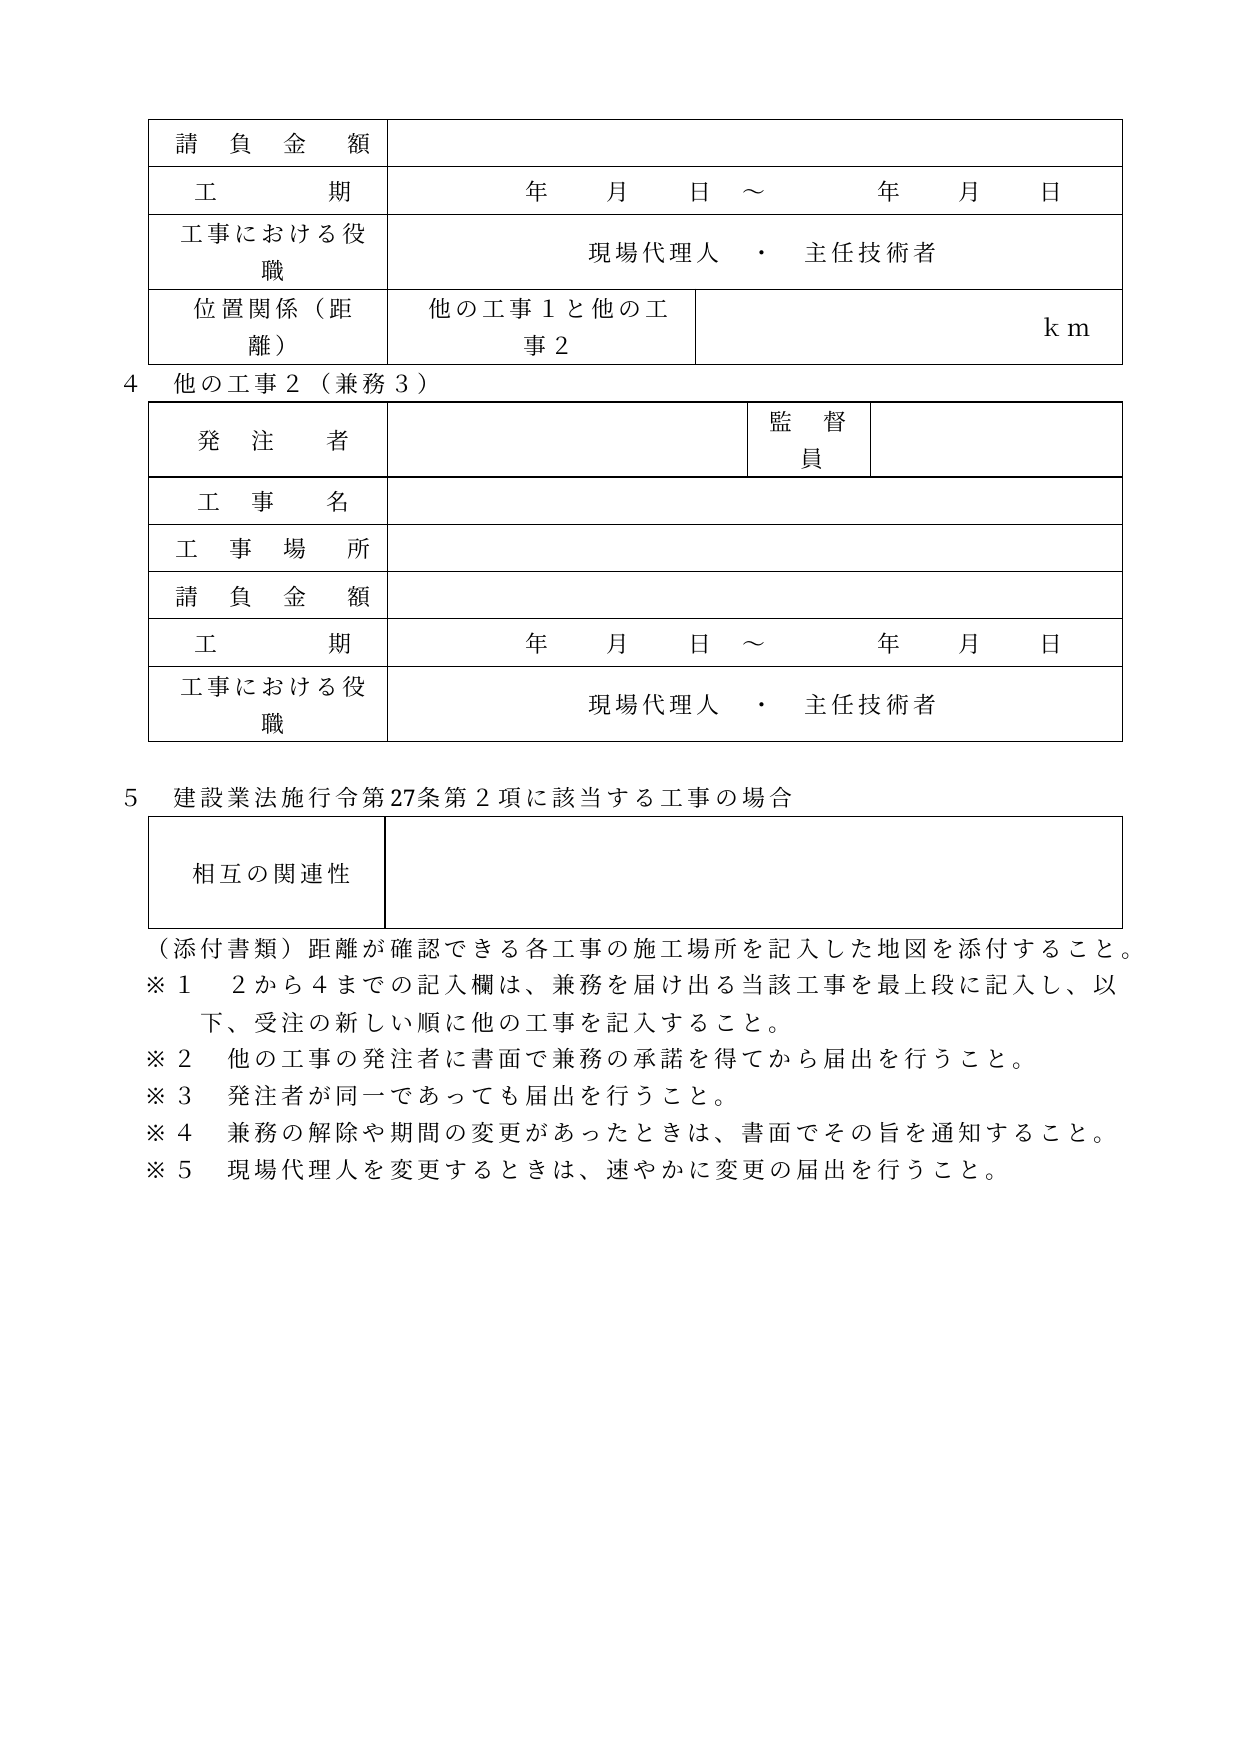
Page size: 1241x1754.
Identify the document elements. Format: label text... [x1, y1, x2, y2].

table_cell 工事場所 [149, 525, 387, 571]
table_cell 請負金額 [149, 120, 387, 166]
table_header 相互の関連性 [149, 817, 384, 928]
table_cell 他の工事１と他の工事２ [388, 290, 695, 363]
table_header [871, 403, 1122, 476]
table_cell 現場代理人 ・ 主任技術者 [388, 667, 1122, 741]
table_header [386, 817, 1122, 928]
text ※２ 他の工事の発注者に書面で兼務の承諾を得てから届出を行うこと。 [119, 1039, 1121, 1077]
text ※４ 兼務の解除や期間の変更があったときは、書面でその旨を通知すること。 [119, 1113, 1121, 1151]
table_cell [388, 572, 1122, 618]
text ※３ 発注者が同一であっても届出を行うこと。 [119, 1077, 1121, 1113]
table_cell 年 月 日 ～ 年 月 日 [388, 619, 1122, 666]
table_cell [388, 478, 1122, 524]
text ５ 建設業法施行令第27条第２項に該当する工事の場合 [119, 779, 1121, 816]
text ※５ 現場代理人を変更するときは、速やかに変更の届出を行うこと。 [119, 1151, 1121, 1187]
table_cell 年 月 日 ～ 年 月 日 [388, 167, 1122, 213]
table_header [388, 403, 747, 476]
table_cell 位置関係（距離） [149, 290, 387, 363]
table_cell ｋｍ [696, 290, 1122, 363]
table_cell [388, 120, 1122, 166]
table_cell 工事における役職 [149, 667, 387, 741]
table_cell 工期 [149, 619, 387, 666]
table_cell 請負金額 [149, 572, 387, 618]
table_cell [388, 525, 1122, 571]
table_header 発注者 [149, 403, 387, 476]
text ４ 他の工事２（兼務３） [119, 364, 1121, 401]
table_header 監督員 [748, 403, 870, 476]
table_cell 工事名 [149, 478, 387, 524]
text （添付書類）距離が確認できる各工事の施工場所を記入した地図を添付すること。 [119, 929, 1121, 966]
table_cell 工期 [149, 167, 387, 213]
table_cell 現場代理人 ・ 主任技術者 [388, 215, 1122, 288]
table_cell 工事における役職 [149, 215, 387, 288]
text ※１ ２から４までの記入欄は、兼務を届け出る当該工事を最上段に記入し、以下、受注の新しい順に他の工事を記入すること。 [144, 966, 1121, 1039]
